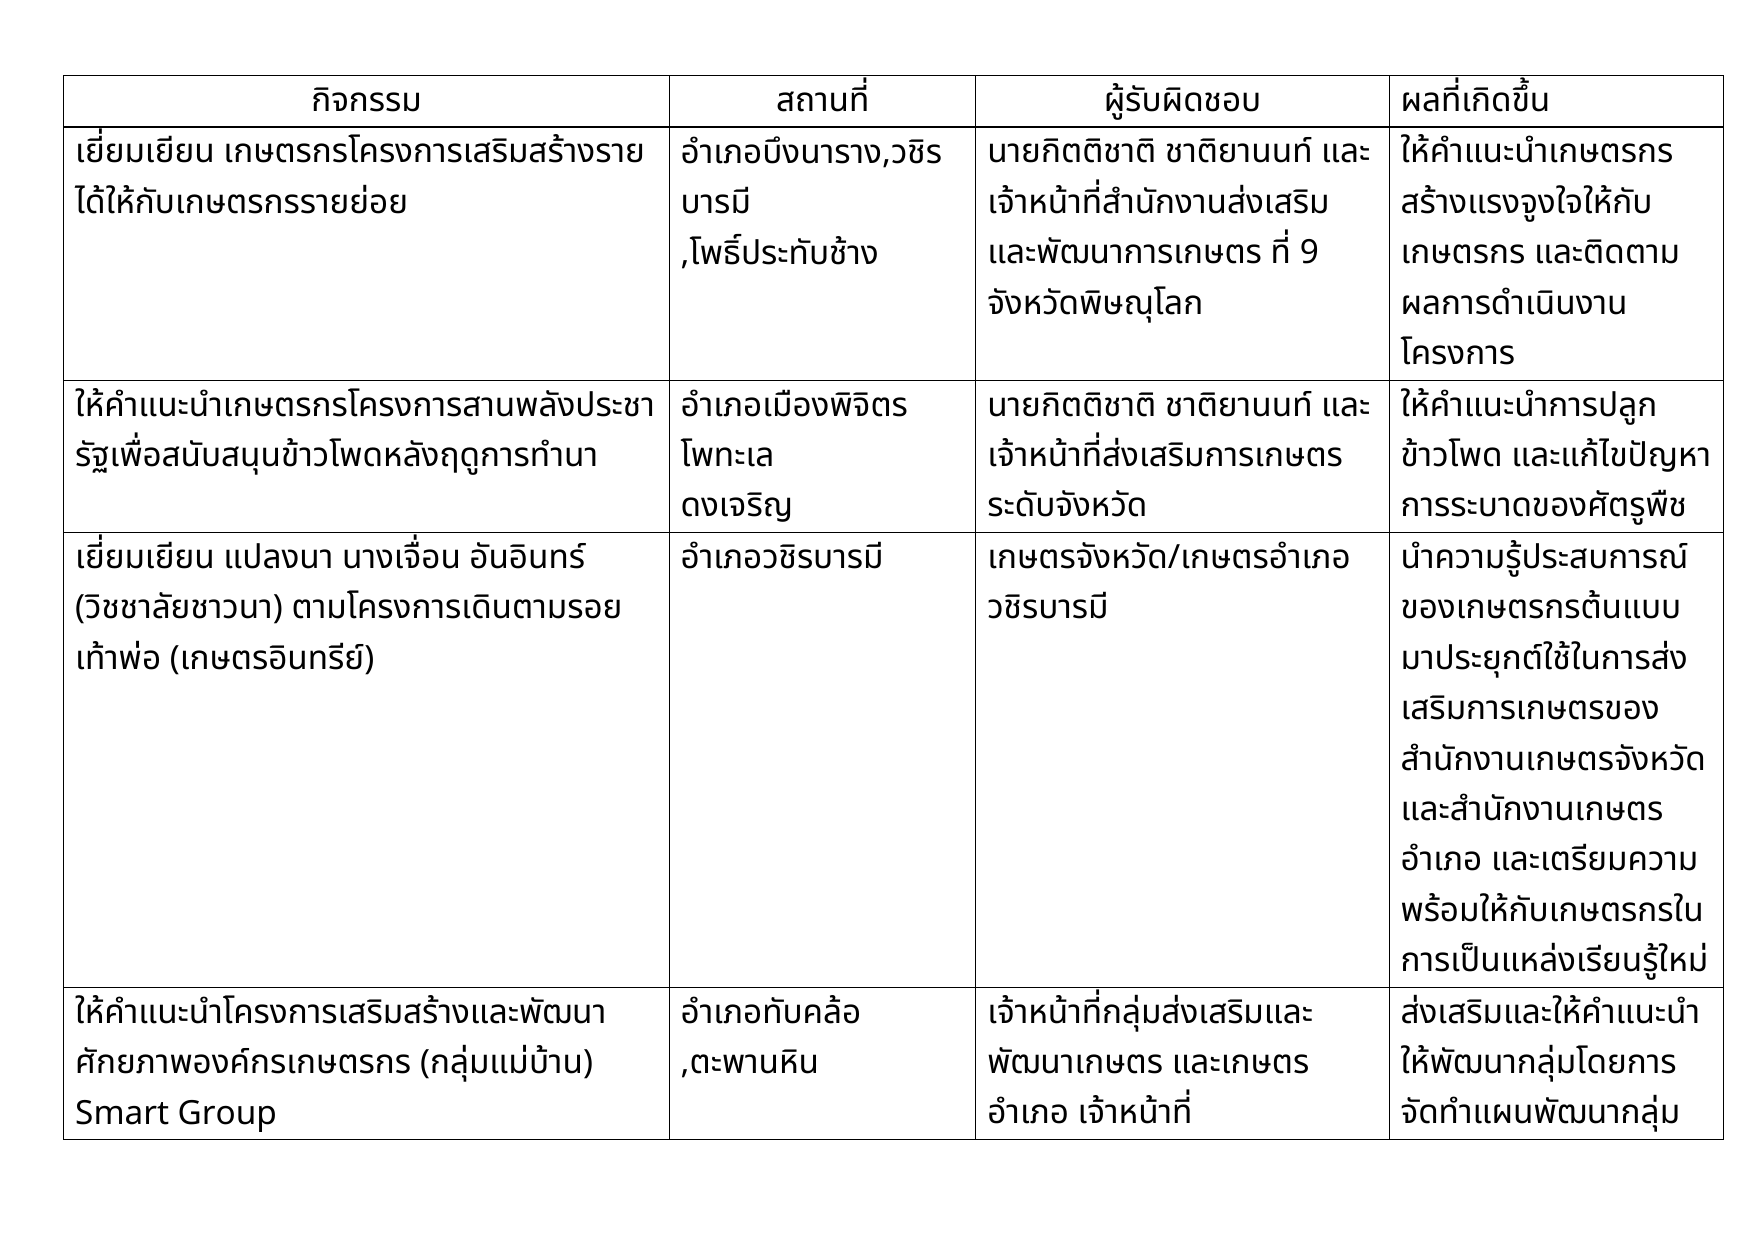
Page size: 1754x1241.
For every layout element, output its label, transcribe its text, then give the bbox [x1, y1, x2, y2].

table_cell เกษตรจังหวัด/เกษตรอำเภอวชิรบารมี [976, 533, 1389, 987]
table_cell ให้คำแนะนำการปลูกข้าวโพด และแก้ไขปัญหาการระบาดของศัตรูพืช [1390, 381, 1723, 532]
table_header สถานที่ [670, 76, 975, 126]
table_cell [976, 988, 1389, 1139]
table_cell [670, 988, 975, 1139]
table_cell อำเภอบึงนาราง,วชิรบารมี ,โพธิ์ประทับช้าง [670, 128, 975, 379]
table_cell ให้คำแนะนำเกษตรกร สร้างแรงจูงใจให้กับเกษตรกร และติดตามผลการดำเนินงานโครงการ [1390, 128, 1723, 379]
table_cell เยี่ยมเยียน แปลงนา นางเจื่อน อันอินทร์ (วิชชาลัยชาวนา) ตามโครงการเดินตามรอยเท้าพ่อ (เกษตรอินทรีย์) [64, 533, 669, 987]
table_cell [1390, 988, 1723, 1139]
table_cell ให้คำแนะนำเกษตรกรโครงการสานพลังประชารัฐเพื่อสนับสนุนข้าวโพดหลังฤดูการทำนา [64, 381, 669, 532]
table_cell นำความรู้ประสบการณ์ของเกษตรกรต้นแบบมาประยุกต์ใช้ในการส่งเสริมการเกษตรของสำนักงานเกษตรจังหวัดและสำนักงานเกษตรอำเภอ และเตรียมความพร้อมให้กับเกษตรกรในการเป็นแหล่งเรียนรู้ใหม่ [1390, 533, 1723, 987]
table_cell อำเภอวชิรบารมี [670, 533, 975, 987]
table_cell นายกิตติชาติ ชาติยานนท์ และเจ้าหน้าที่ส่งเสริมการเกษตรระดับจังหวัด [976, 381, 1389, 532]
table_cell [64, 988, 669, 1139]
table_header ผู้รับผิดชอบ [976, 76, 1389, 126]
table_cell นายกิตติชาติ ชาติยานนท์ และเจ้าหน้าที่สำนักงานส่งเสริมและพัฒนาการเกษตร ที่ 9 จังหวัดพิษณุโลก [976, 128, 1389, 379]
table_header กิจกรรม [64, 76, 669, 126]
table_cell อำเภอเมืองพิจิตร โพทะเล ดงเจริญ [670, 381, 975, 532]
table_header ผลที่เกิดขึ้น [1390, 76, 1723, 126]
table_cell เยี่ยมเยียน เกษตรกรโครงการเสริมสร้างรายได้ให้กับเกษตรกรรายย่อย [64, 128, 669, 379]
